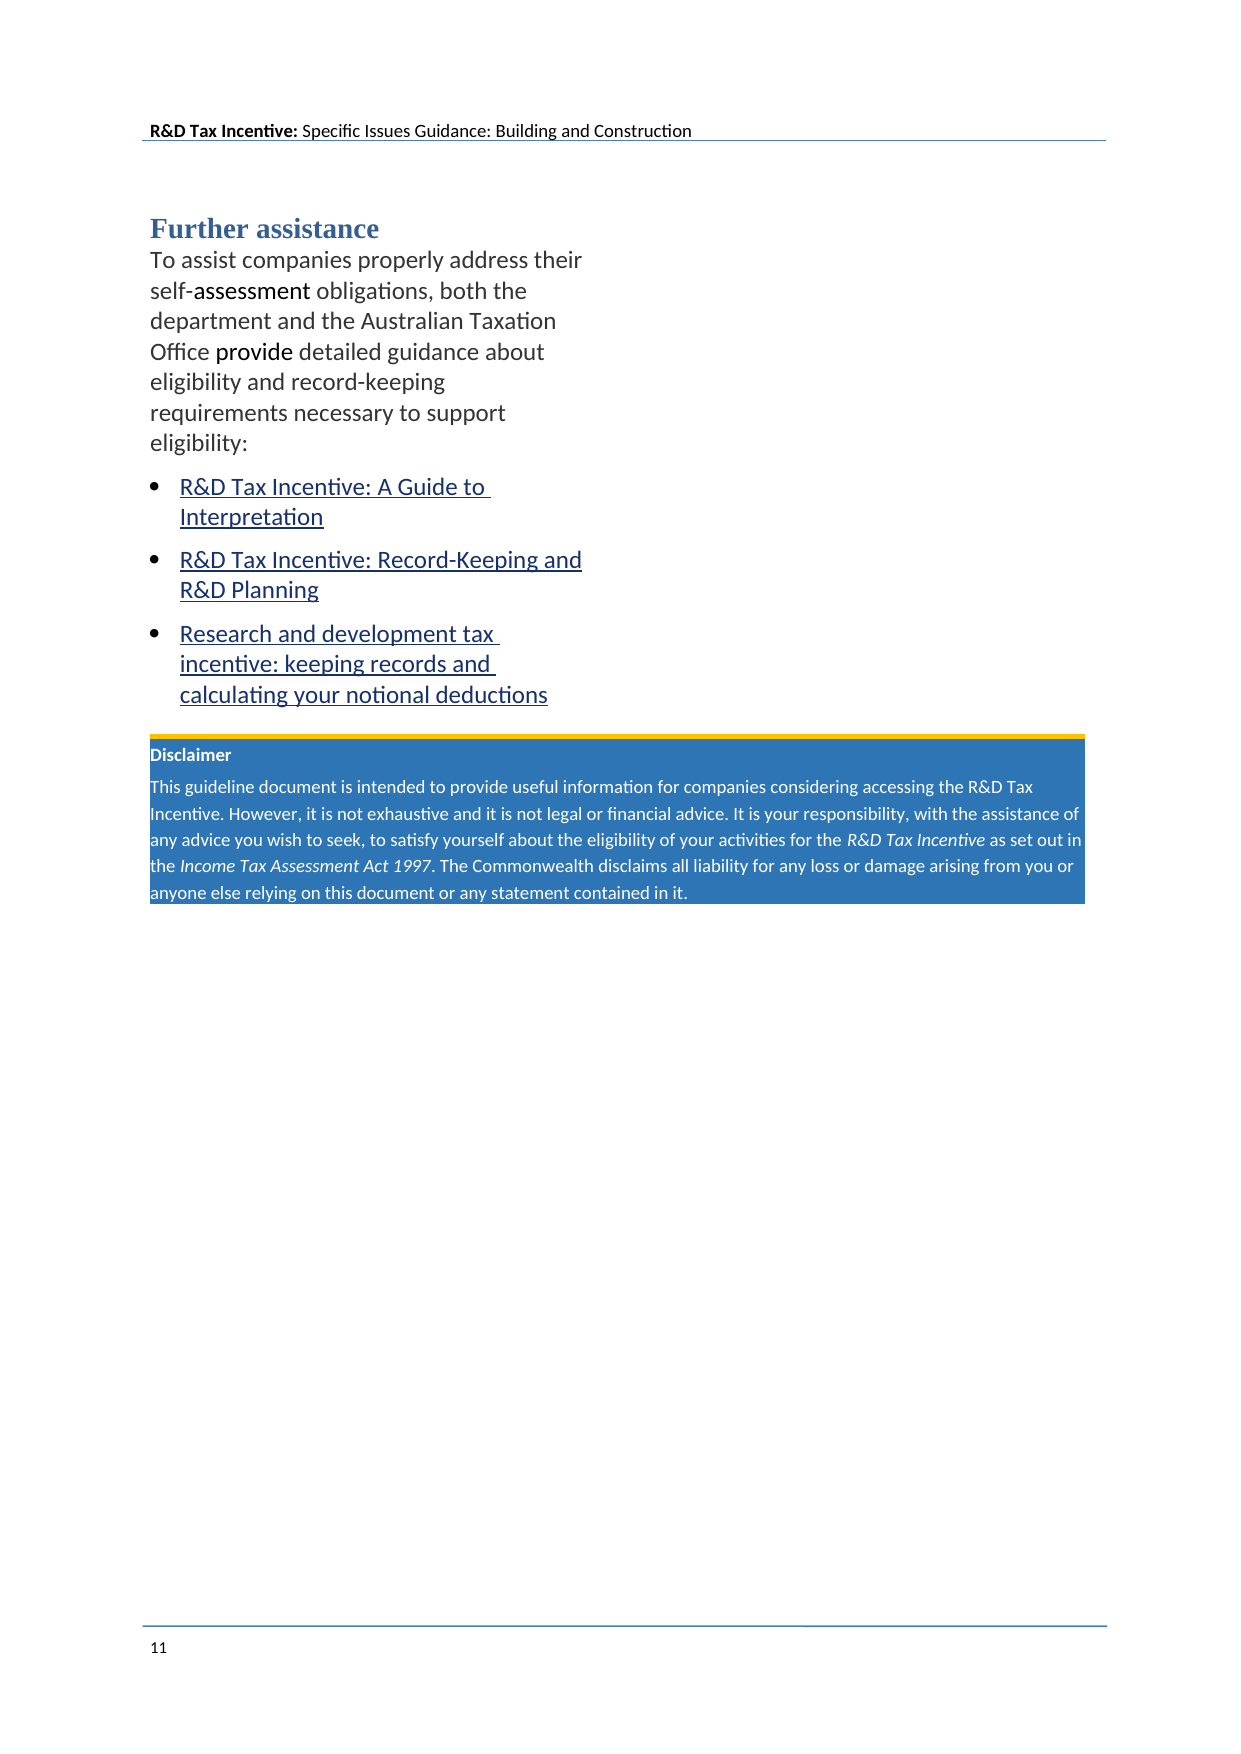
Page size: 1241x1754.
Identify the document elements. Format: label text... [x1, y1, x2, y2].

text Disclaimer [150, 739, 1085, 766]
list Research and development tax incentive: keeping records and calculating your notional deductions [150, 618, 583, 709]
list R&D Tax Incentive: A Guide to Interpretation [150, 471, 583, 532]
text This guideline document is intended to provide useful information for companies considering accessing the R&D Tax Incentive. However, it is not exhaustive and it is not legal or financial advice. It is your responsibility, with the assistance of any advice you wish to seek, to satisfy yourself about the eligibility of your activities for the R&D Tax Incentive as set out in the Income Tax Assessment Act 1997. The Commonwealth disclaims all liability for any loss or damage arising from you or anyone else relying on this document or any statement contained in it. [150, 767, 1085, 904]
text To assist companies properly address their self-assessment obligations, both the department and the Australian Taxation Office provide detailed guidance about eligibility and record-keeping requirements necessary to support eligibility: [150, 244, 583, 458]
list R&D Tax Incentive: Record-Keeping and R&D Planning [150, 544, 583, 605]
subtitle Further assistance [150, 211, 583, 244]
